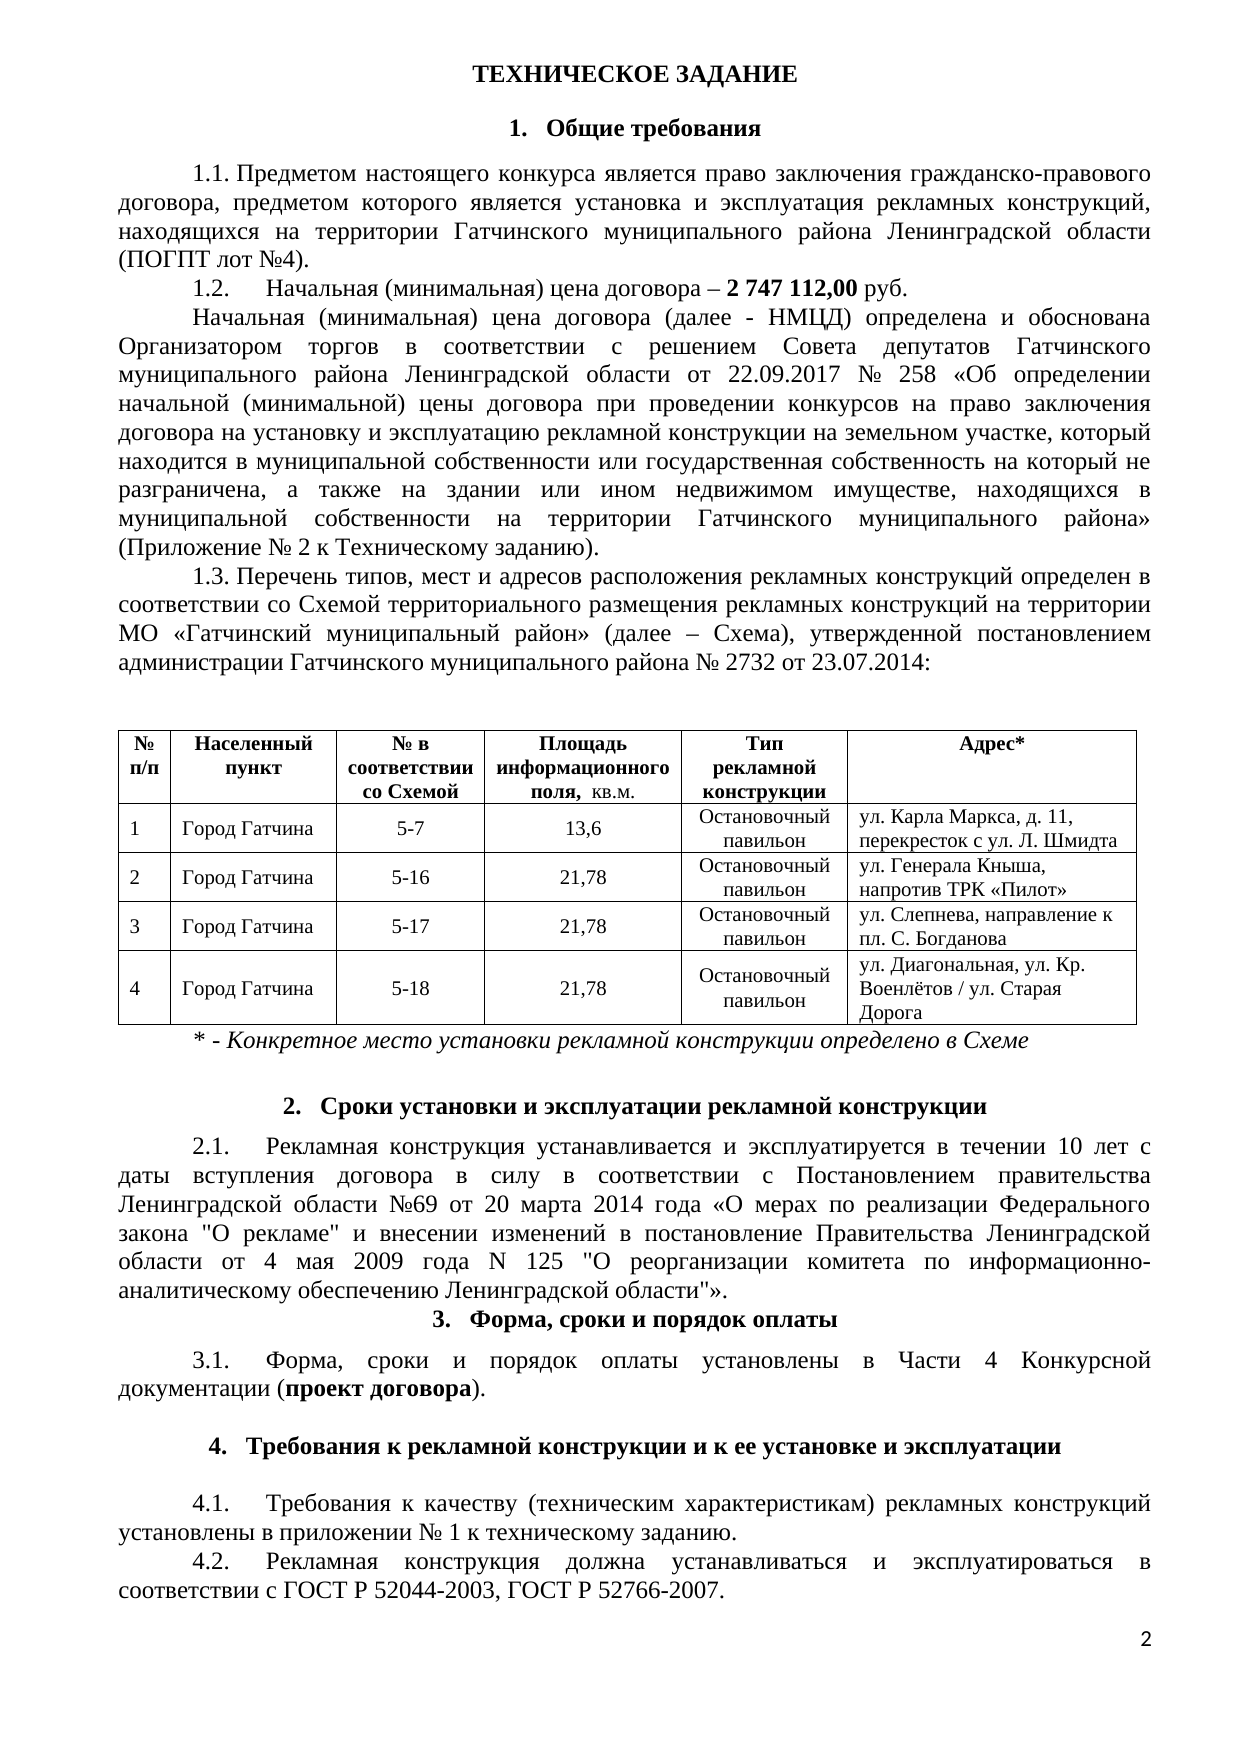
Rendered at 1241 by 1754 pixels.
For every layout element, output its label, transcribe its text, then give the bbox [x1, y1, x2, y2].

table_cell Город Гатчина [171, 902, 336, 950]
table_cell 13,6 [485, 804, 681, 852]
table_cell 4 [119, 951, 170, 1024]
list Требования к рекламной конструкции и к ее установке и эксплуатации [118, 1431, 1152, 1460]
list Рекламная конструкция должна устанавливаться и эксплуатироваться в соответствии с ГОСТ Р 52044-2003, ГОСТ Р 52766-2007. [118, 1546, 1152, 1603]
table_cell Город Гатчина [171, 804, 336, 852]
table_cell 3 [119, 902, 170, 950]
table_cell 5-18 [337, 951, 484, 1024]
table_cell Остановочный павильон [682, 804, 847, 852]
list Перечень типов, мест и адресов расположения рекламных конструкций определен в соответствии со Схемой территориального размещения рекламных конструкций на территории МО «Гатчинский муниципальный район» (далее – Схема), утвержденной постановлением администрации Гатчинского муниципального района № 2732 от 23.07.2014: [118, 561, 1152, 676]
table_cell Город Гатчина [171, 951, 336, 1024]
table_cell 5-7 [337, 804, 484, 852]
table_cell 21,78 [485, 853, 681, 901]
table_header Населенный пункт [171, 731, 336, 803]
table_cell ул. Диагональная, ул. Кр. Военлётов / ул. Старая Дорога [848, 951, 1136, 1024]
table_cell 5-17 [337, 902, 484, 950]
table_cell ул. Генерала Кныша, напротив ТРК «Пилот» [848, 853, 1136, 901]
table_header Площадь информационного поля, кв.м. [485, 731, 681, 803]
text Начальная (минимальная) цена договора (далее - НМЦД) определена и обоснована Организатором торгов в соответствии с решением Совета депутатов Гатчинского муниципального района Ленинградской области от 22.09.2017 № 258 «Об определении начальной (минимальной) цены договора при проведении конкурсов на право заключения договора на установку и эксплуатацию рекламной конструкции на земельном участке, который находится в муниципальной собственности или государственная собственность на который не разграничена, а также на здании или ином недвижимом имуществе, находящихся в муниципальной собственности на территории Гатчинского муниципального района» (Приложение № 2 к Техническому заданию). [118, 302, 1152, 561]
list Предметом настоящего конкурса является право заключения гражданско-правового договора, предметом которого является установка и эксплуатация рекламных конструкций, находящихся на территории Гатчинского муниципального района Ленинградской области (ПОГПТ лот №4). [118, 158, 1152, 273]
table_header № п/п [119, 731, 170, 803]
table_cell Остановочный павильон [682, 951, 847, 1024]
table_cell 21,78 [485, 951, 681, 1024]
list Рекламная конструкция устанавливается и эксплуатируется в течении 10 лет с даты вступления договора в силу в соответствии с Постановлением правительства Ленинградской области №69 от 20 марта 2014 года «О мерах по реализации Федерального закона "О рекламе" и внесении изменений в постановление Правительства Ленинградской области от 4 мая 2009 года N 125 "О реорганизации комитета по информационно-аналитическому обеспечению Ленинградской области"». [118, 1131, 1152, 1304]
table_header Тип рекламной конструкции [682, 731, 847, 803]
table_cell Остановочный павильон [682, 902, 847, 950]
table_cell 5-16 [337, 853, 484, 901]
list Сроки установки и эксплуатации рекламной конструкции [118, 1091, 1152, 1119]
list * - Конкретное место установки рекламной конструкции определено в Схеме [193, 1025, 1152, 1053]
list Форма, сроки и порядок оплаты [118, 1304, 1152, 1333]
table_cell Остановочный павильон [682, 853, 847, 901]
subtitle Общие требования [118, 113, 1152, 142]
text ТЕХНИЧЕСКОЕ ЗАДАНИЕ [118, 59, 1152, 88]
table_cell Город Гатчина [171, 853, 336, 901]
list Форма, сроки и порядок оплаты установлены в Части 4 Конкурсной документации (проект договора). [118, 1345, 1152, 1402]
table_cell 2 [119, 853, 170, 901]
table_cell 1 [119, 804, 170, 852]
table_cell ул. Слепнева, направление к пл. С. Богданова [848, 902, 1136, 950]
table_header Адрес* [848, 731, 1136, 803]
list Начальная (минимальная) цена договора – 2 747 112,00 руб. [118, 273, 1152, 302]
list Требования к качеству (техническим характеристикам) рекламных конструкций установлены в приложении № 1 к техническому заданию. [118, 1488, 1152, 1546]
table_header № в соответствии со Схемой [337, 731, 484, 803]
table_cell 21,78 [485, 902, 681, 950]
table_cell ул. Карла Маркса, д. 11, перекресток с ул. Л. Шмидта [848, 804, 1136, 852]
